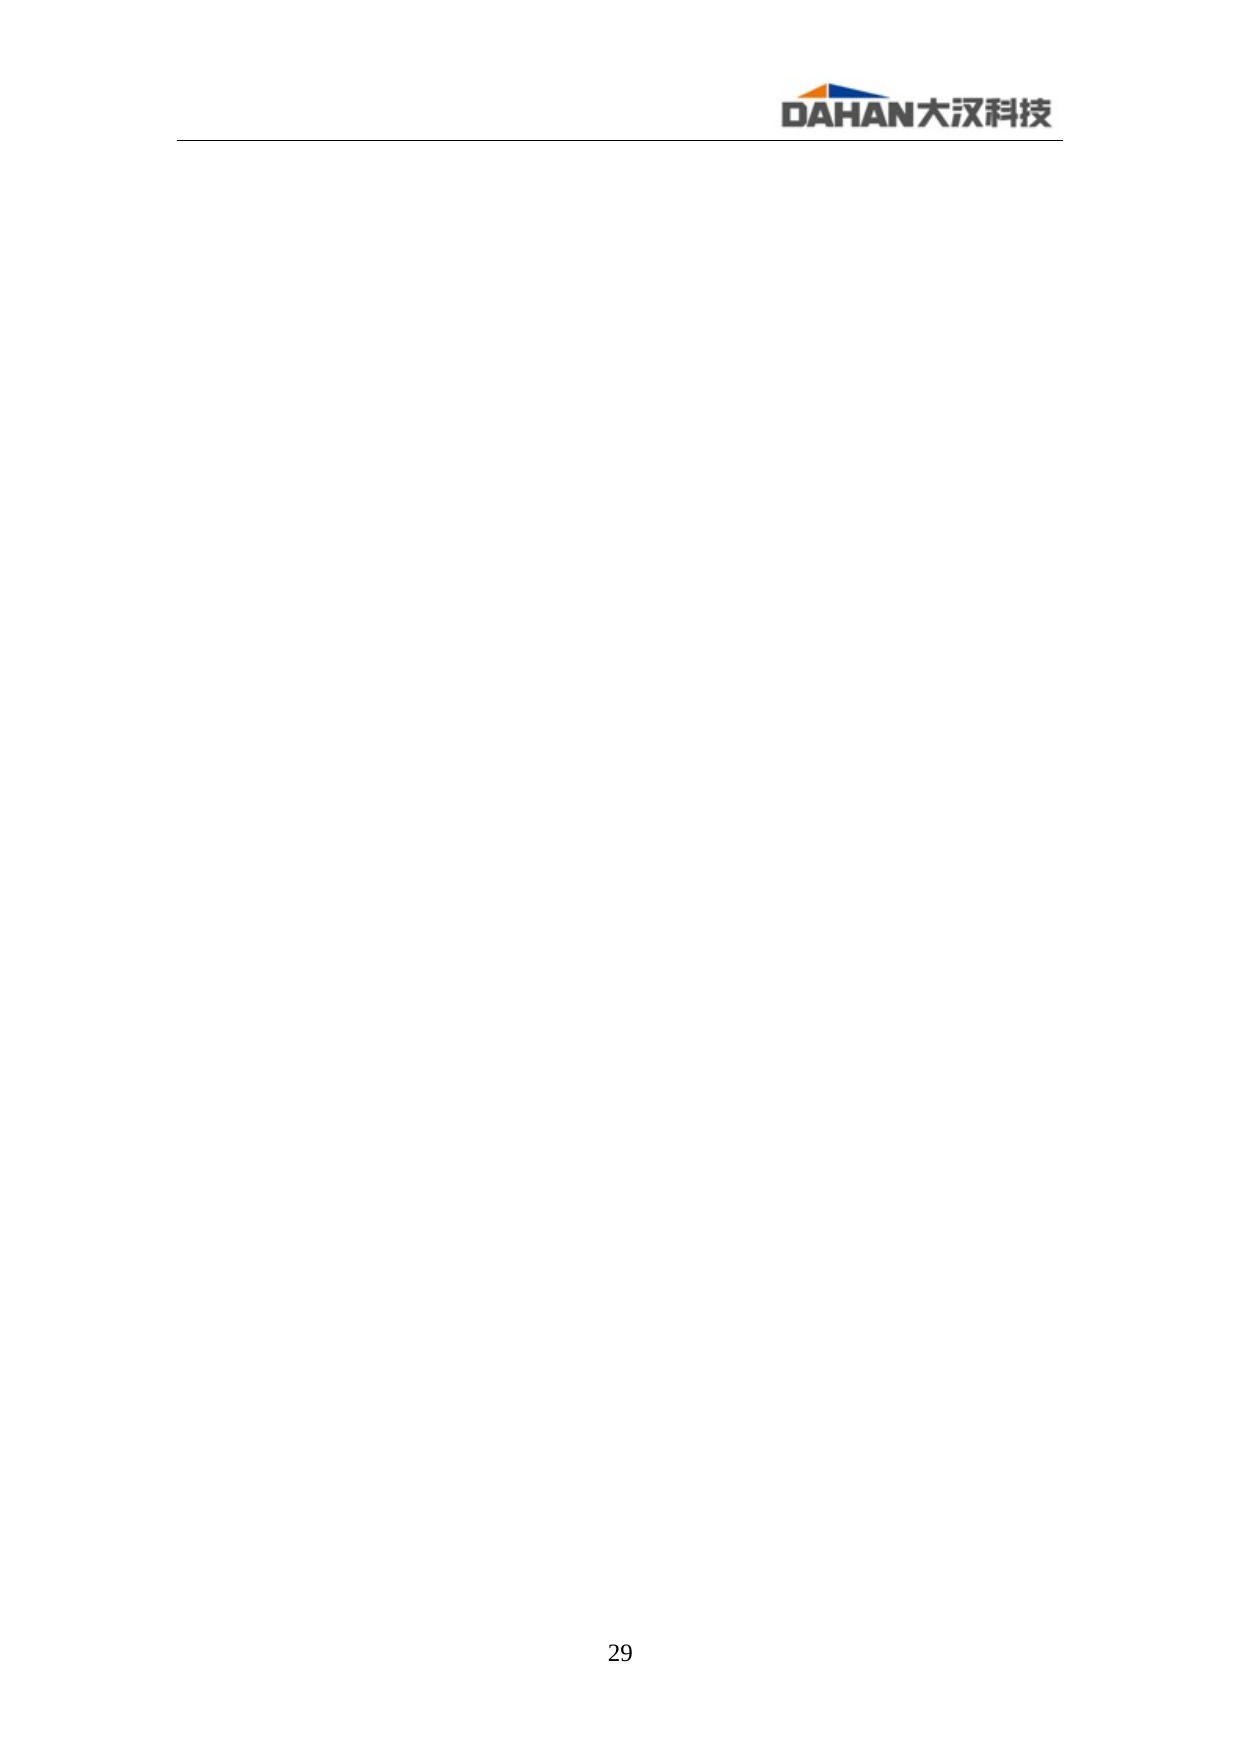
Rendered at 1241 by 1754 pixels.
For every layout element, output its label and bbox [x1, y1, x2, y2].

picture [774, 76, 1064, 138]
